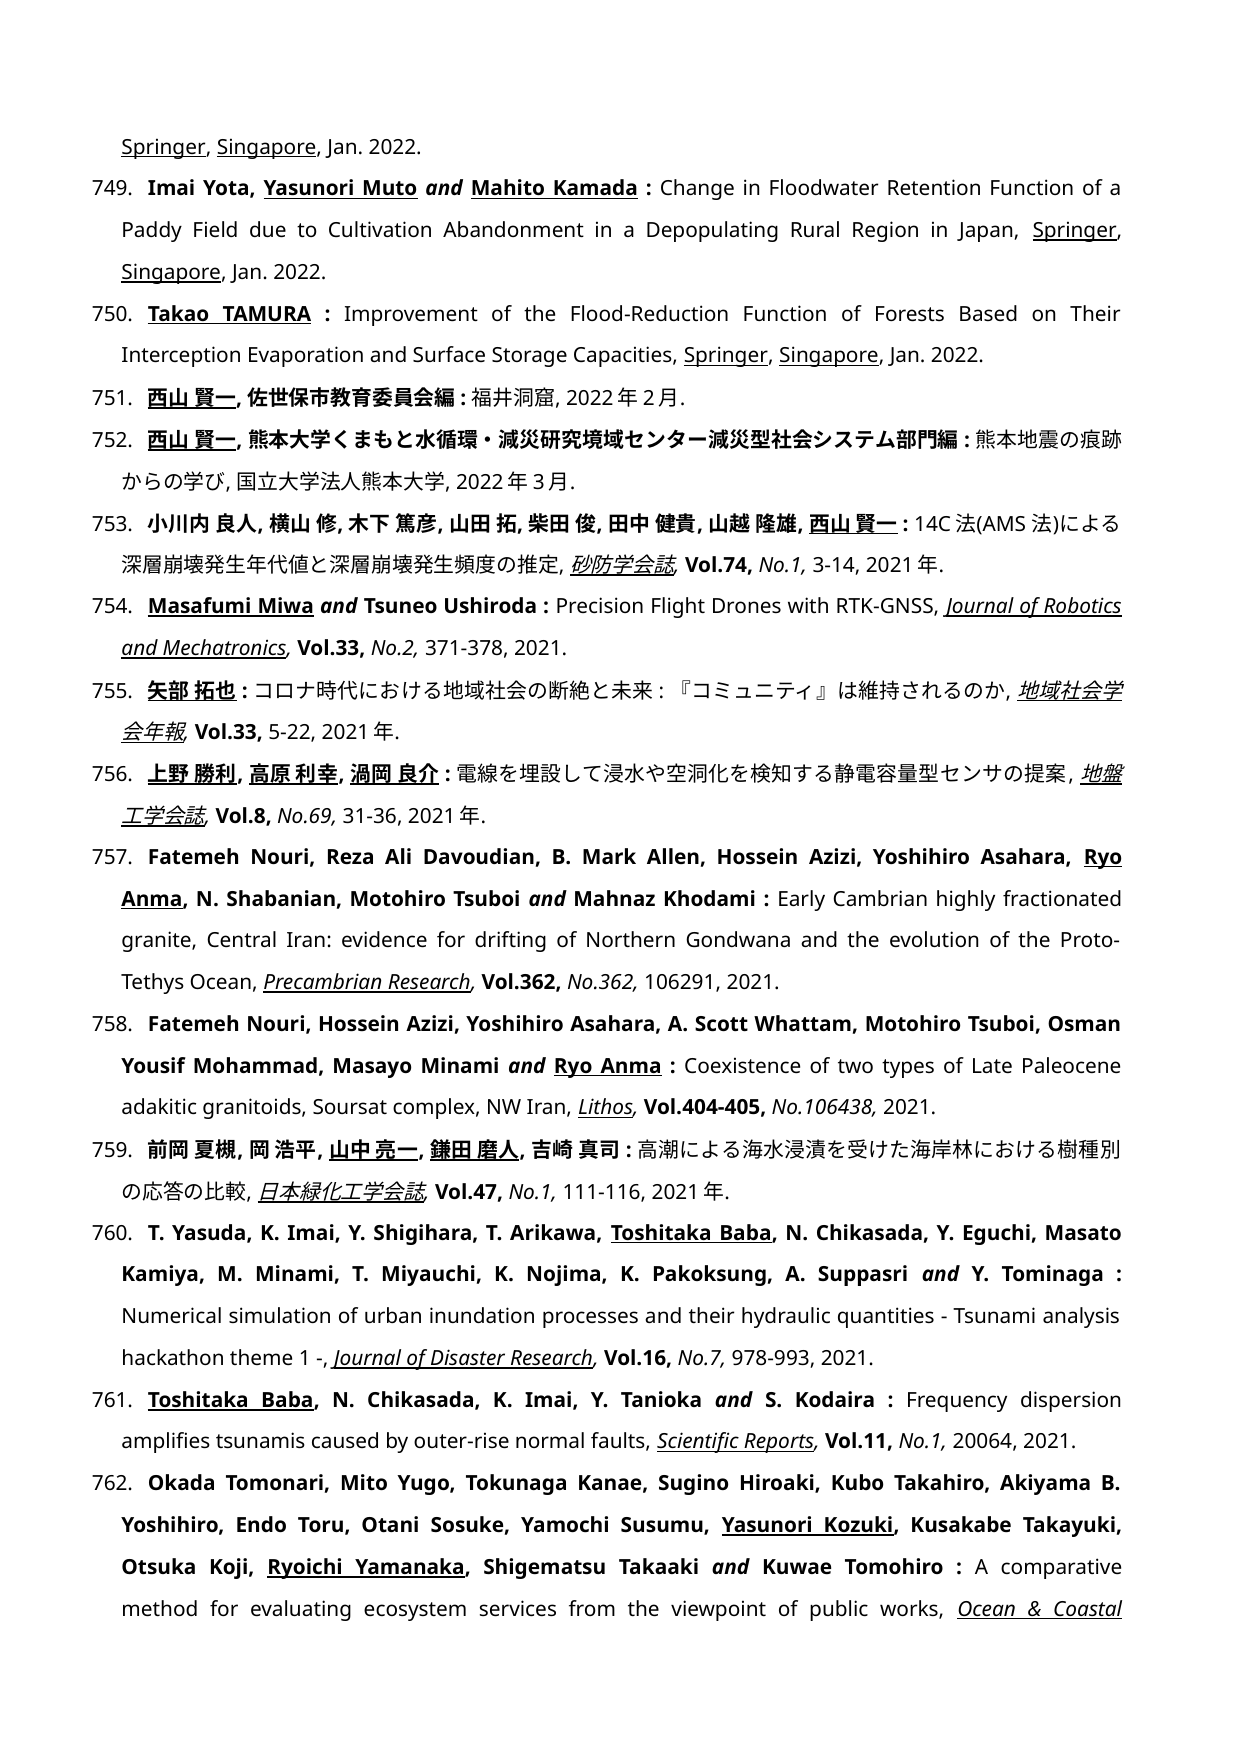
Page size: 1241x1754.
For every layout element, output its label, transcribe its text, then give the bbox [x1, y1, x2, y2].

list Masafumi Miwa and Tsuneo Ushiroda : Precision Flight Drones with RTK-GNSS, Journal of Robotics and Mechatronics, Vol.33, No.2, 371-378, 2021. [92, 584, 1122, 668]
list 西山 賢一, 佐世保市教育委員会編 : 福井洞窟, 2022年2月. [92, 376, 1122, 417]
list 矢部 拓也 : コロナ時代における地域社会の断絶と未来 : 『コミュニティ』は維持されるのか, 地域社会学会年報, Vol.33, 5-22, 2021年. [92, 668, 1122, 752]
list 西山 賢一, 熊本大学くまもと水循環・減災研究境域センター減災型社会システム部門編 : 熊本地震の痕跡からの学び, 国立大学法人熊本大学, 2022年3月. [92, 417, 1122, 501]
list 上野 勝利, 高原 利幸, 渦岡 良介 : 電線を埋設して浸水や空洞化を検知する静電容量型センサの提案, 地盤工学会誌, Vol.8, No.69, 31-36, 2021年. [92, 752, 1122, 835]
list T. Yasuda, K. Imai, Y. Shigihara, T. Arikawa, Toshitaka Baba, N. Chikasada, Y. Eguchi, Masato Kamiya, M. Minami, T. Miyauchi, K. Nojima, K. Pakoksung, A. Suppasri and Y. Tominaga : Numerical simulation of urban inundation processes and their hydraulic quantities - Tsunami analysis hackathon theme 1 -, Journal of Disaster Research, Vol.16, No.7, 978-993, 2021. [92, 1211, 1122, 1378]
list Toshitaka Baba, N. Chikasada, K. Imai, Y. Tanioka and S. Kodaira : Frequency dispersion amplifies tsunamis caused by outer-rise normal faults, Scientific Reports, Vol.11, No.1, 20064, 2021. [92, 1378, 1122, 1462]
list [92, 1462, 1122, 1629]
list Fatemeh Nouri, Reza Ali Davoudian, B. Mark Allen, Hossein Azizi, Yoshihiro Asahara, Ryo Anma, N. Shabanian, Motohiro Tsuboi and Mahnaz Khodami : Early Cambrian highly fractionated granite, Central Iran: evidence for drifting of Northern Gondwana and the evolution of the Proto-Tethys Ocean, Precambrian Research, Vol.362, No.362, 106291, 2021. [92, 835, 1122, 1002]
list Takao TAMURA : Improvement of the Flood-Reduction Function of Forests Based on Their Interception Evaporation and Surface Storage Capacities, Springer, Singapore, Jan. 2022. [92, 292, 1122, 376]
list 小川内 良人, 横山 修, 木下 篤彦, 山田 拓, 柴田 俊, 田中 健貴, 山越 隆雄, 西山 賢一 : 14C法(AMS 法)による深層崩壊発生年代値と深層崩壊発生頻度の推定, 砂防学会誌, Vol.74, No.1, 3-14, 2021年. [92, 501, 1122, 584]
list Imai Yota, Yasunori Muto and Mahito Kamada : Change in Floodwater Retention Function of a Paddy Field due to Cultivation Abandonment in a Depopulating Rural Region in Japan, Springer, Singapore, Jan. 2022. [92, 167, 1122, 292]
list 前岡 夏槻, 岡 浩平, 山中 亮一, 鎌田 磨人, 吉崎 真司 : 高潮による海水浸漬を受けた海岸林における樹種別の応答の比較, 日本緑化工学会誌, Vol.47, No.1, 111-116, 2021年. [92, 1128, 1122, 1211]
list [92, 125, 1122, 167]
list Fatemeh Nouri, Hossein Azizi, Yoshihiro Asahara, A. Scott Whattam, Motohiro Tsuboi, Osman Yousif Mohammad, Masayo Minami and Ryo Anma : Coexistence of two types of Late Paleocene adakitic granitoids, Soursat complex, NW Iran, Lithos, Vol.404-405, No.106438, 2021. [92, 1002, 1122, 1128]
